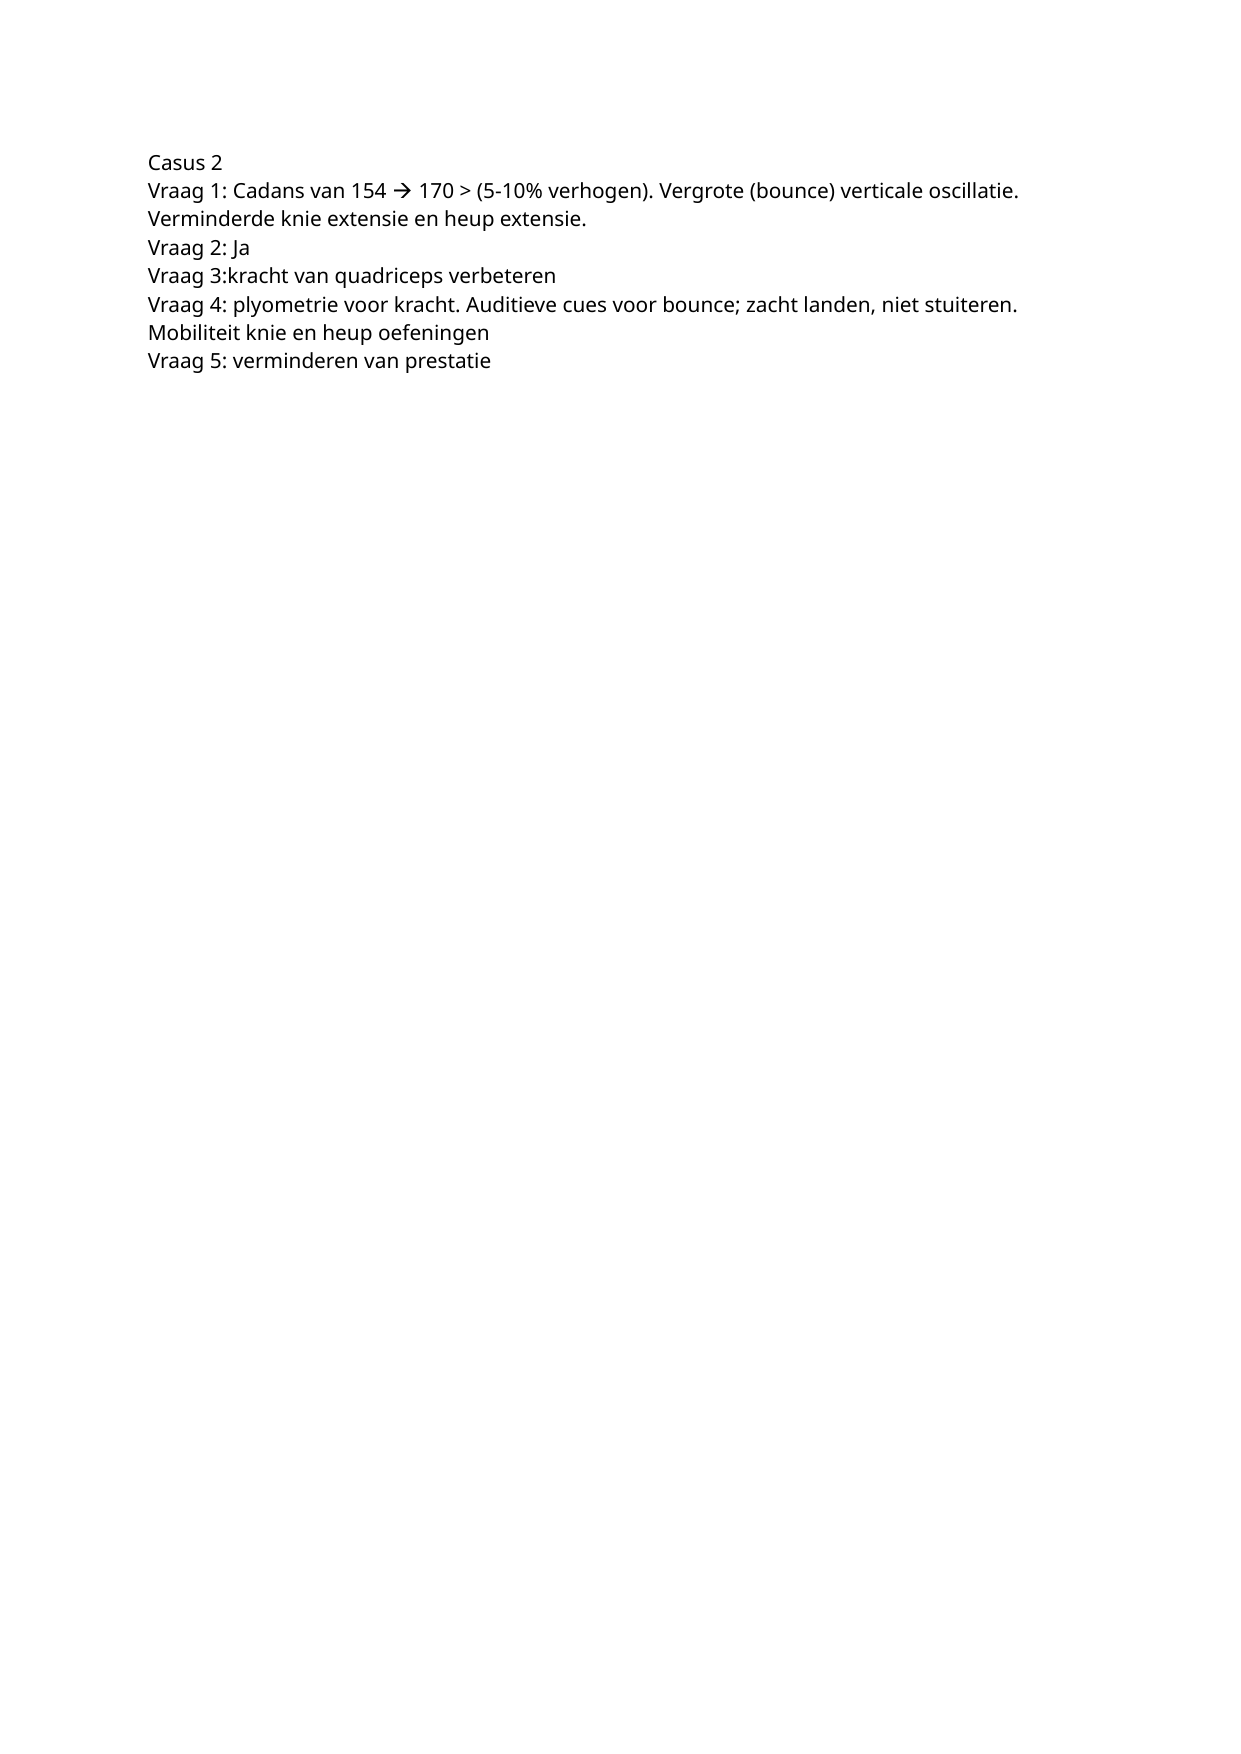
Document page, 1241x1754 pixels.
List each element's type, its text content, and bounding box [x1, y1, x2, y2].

text Vraag 4: plyometrie voor kracht. Auditieve cues voor bounce; zacht landen, niet stuiteren. Mobiliteit knie en heup oefeningen [148, 290, 1093, 347]
text Vraag 1: Cadans van 154 170 > (5-10% verhogen). Vergrote (bounce) verticale oscillatie. Verminderde knie extensie en heup extensie. [148, 176, 1093, 233]
text Vraag 5: verminderen van prestatie [148, 347, 1093, 375]
text Casus 2 [148, 148, 1093, 176]
text Vraag 3:kracht van quadriceps verbeteren [148, 261, 1093, 290]
text Vraag 2: Ja [148, 233, 1093, 261]
